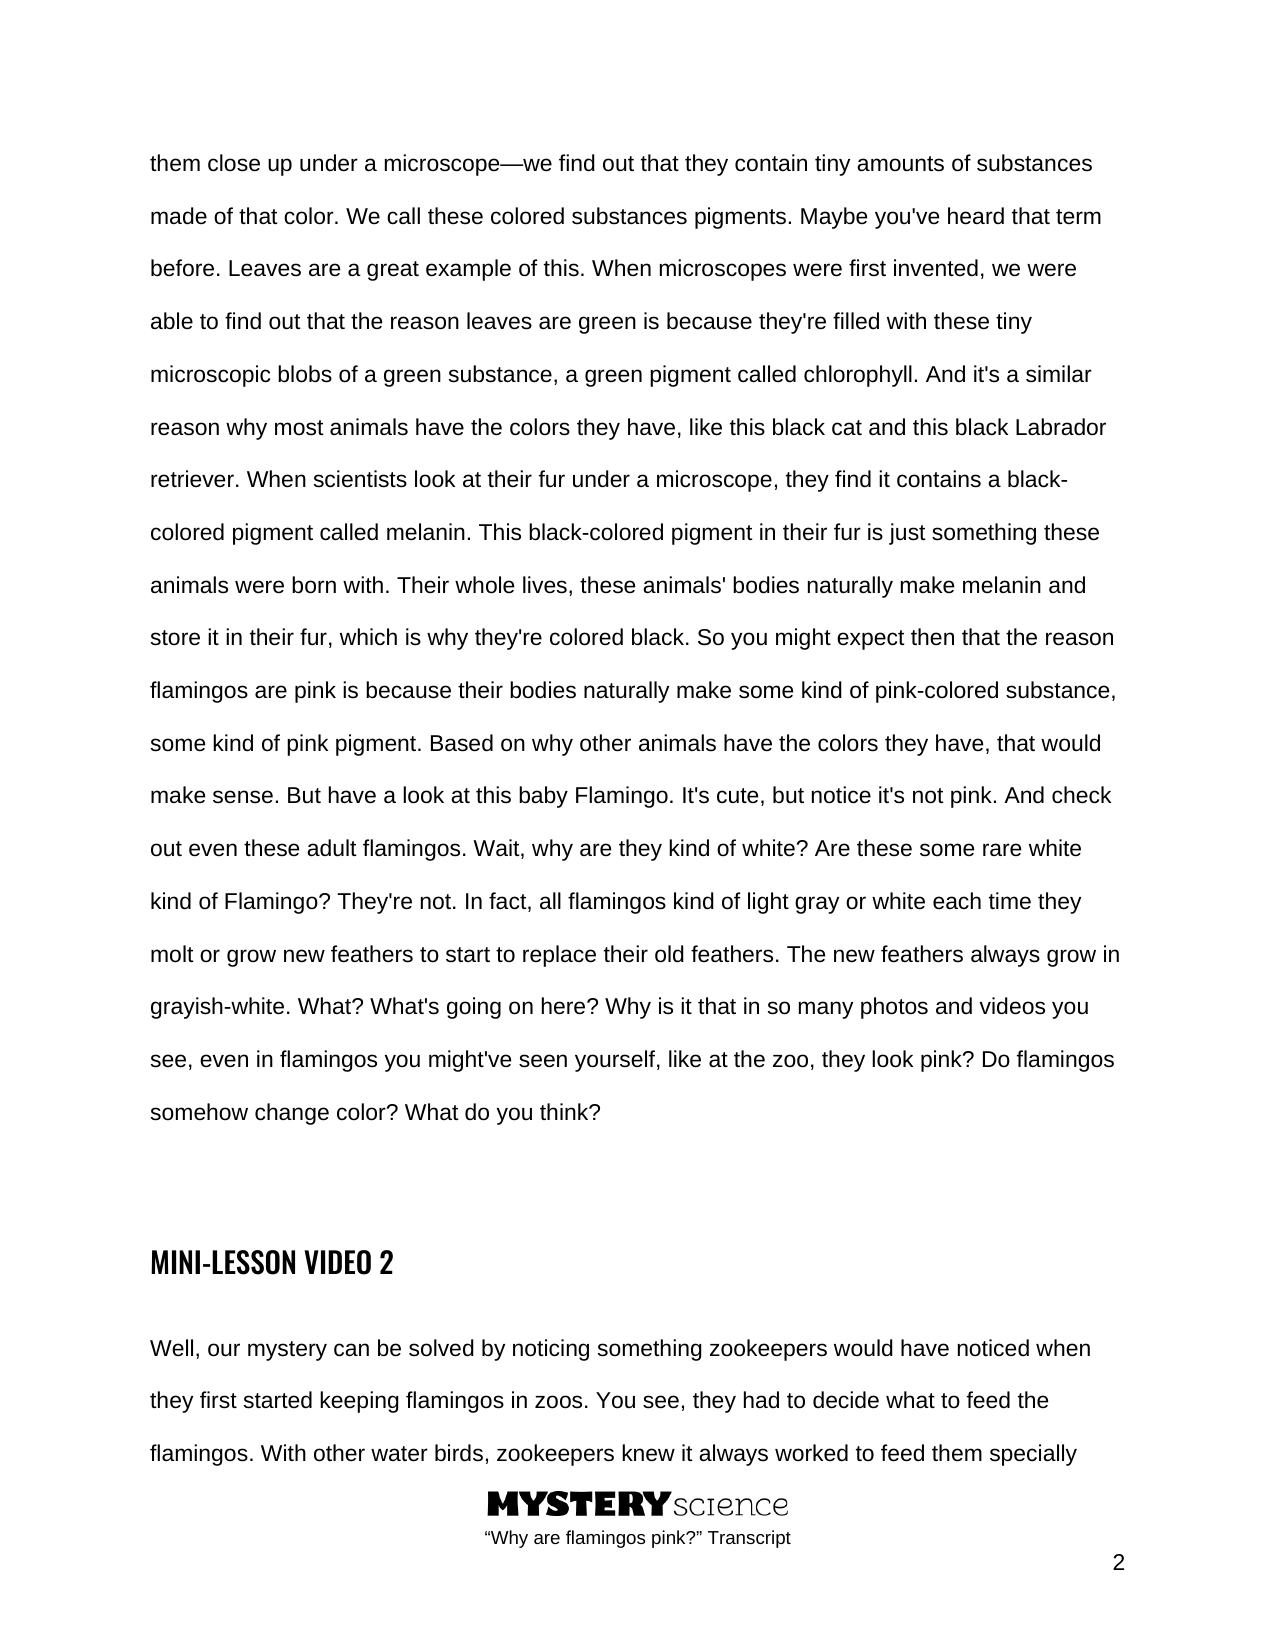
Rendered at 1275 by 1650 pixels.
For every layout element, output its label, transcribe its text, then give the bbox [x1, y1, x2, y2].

picture [487, 1491, 788, 1516]
subtitle MINI-LESSON VIDEO 2 [150, 1240, 1125, 1283]
